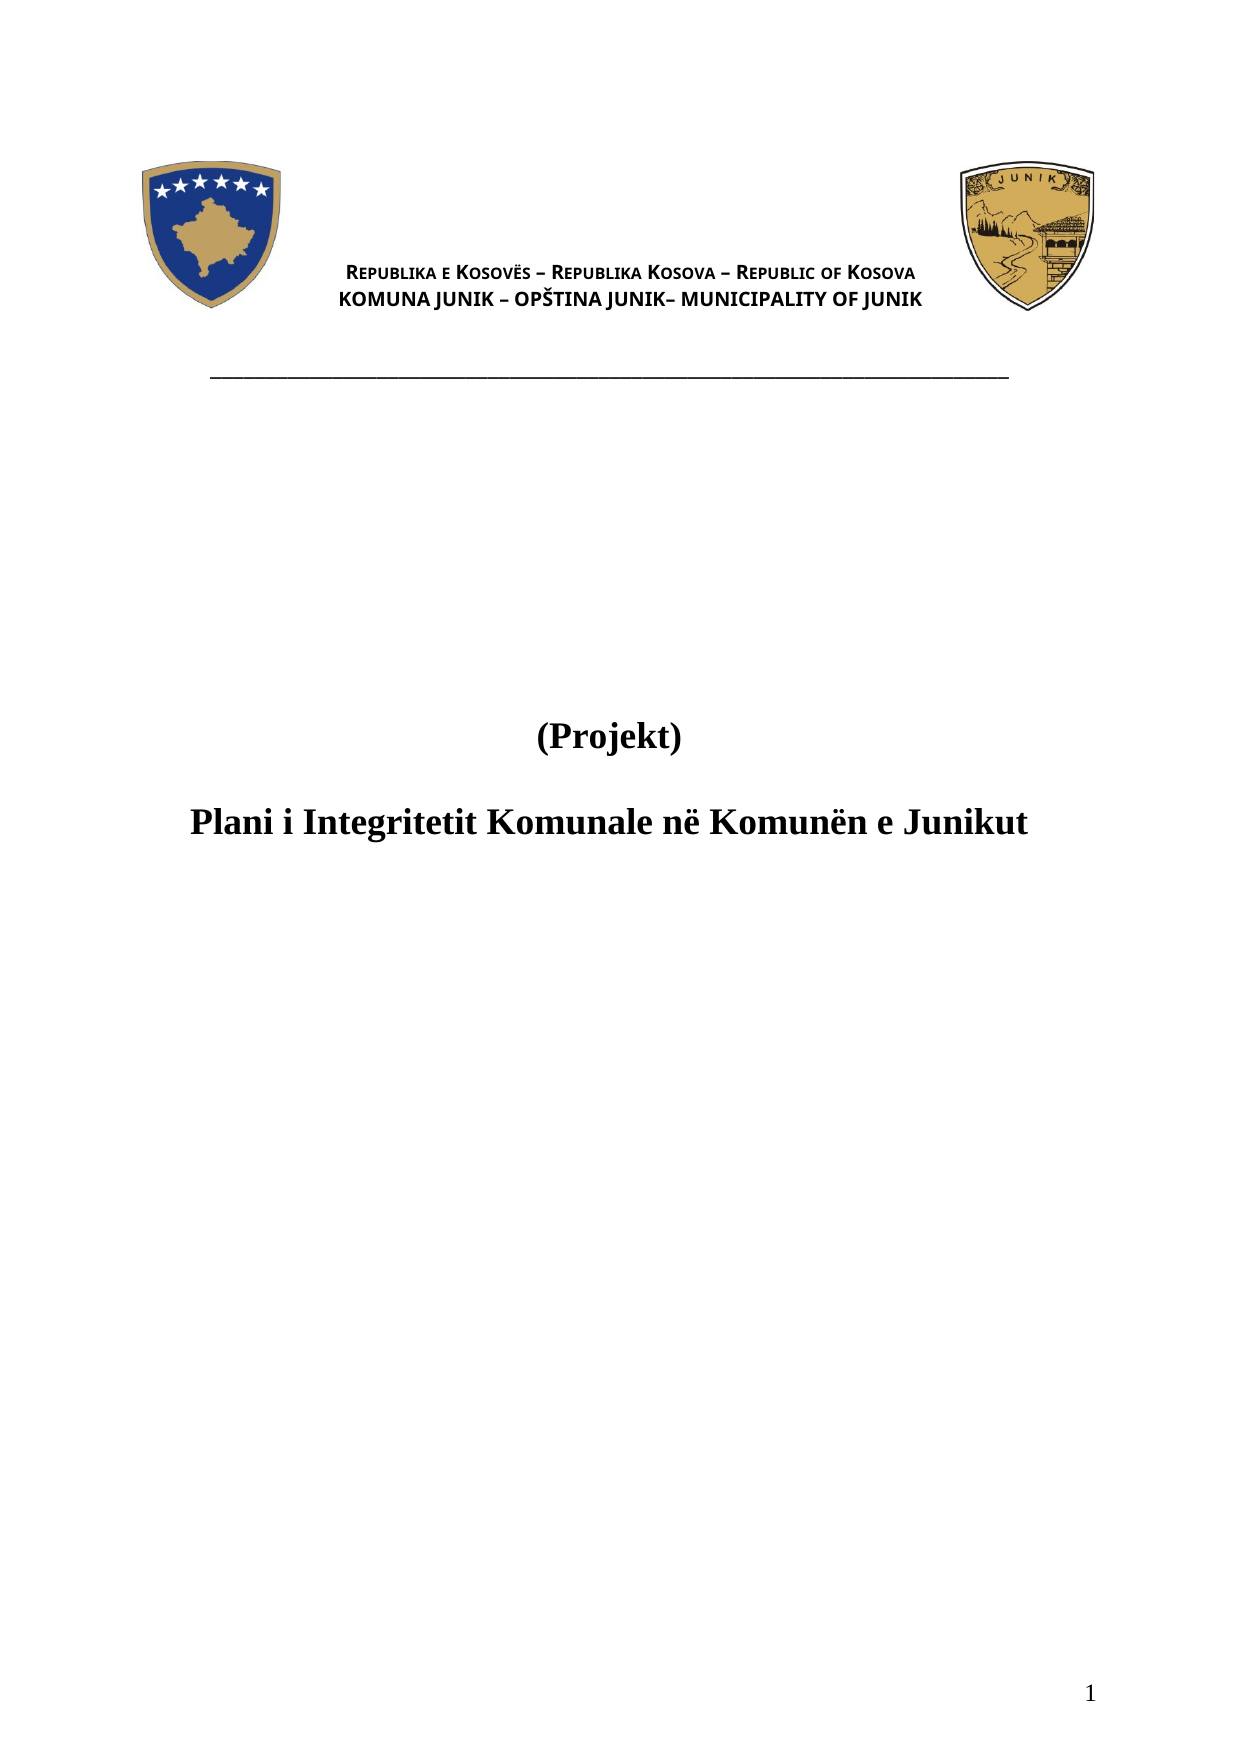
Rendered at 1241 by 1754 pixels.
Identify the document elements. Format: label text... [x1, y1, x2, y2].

picture [136, 161, 285, 311]
text Plani i Integritetit Komunale në Komunën e Junikut [122, 799, 1097, 842]
text ________________________________________________________________________ [122, 348, 1097, 382]
text (Projekt) [122, 713, 1097, 756]
picture [959, 161, 1095, 311]
